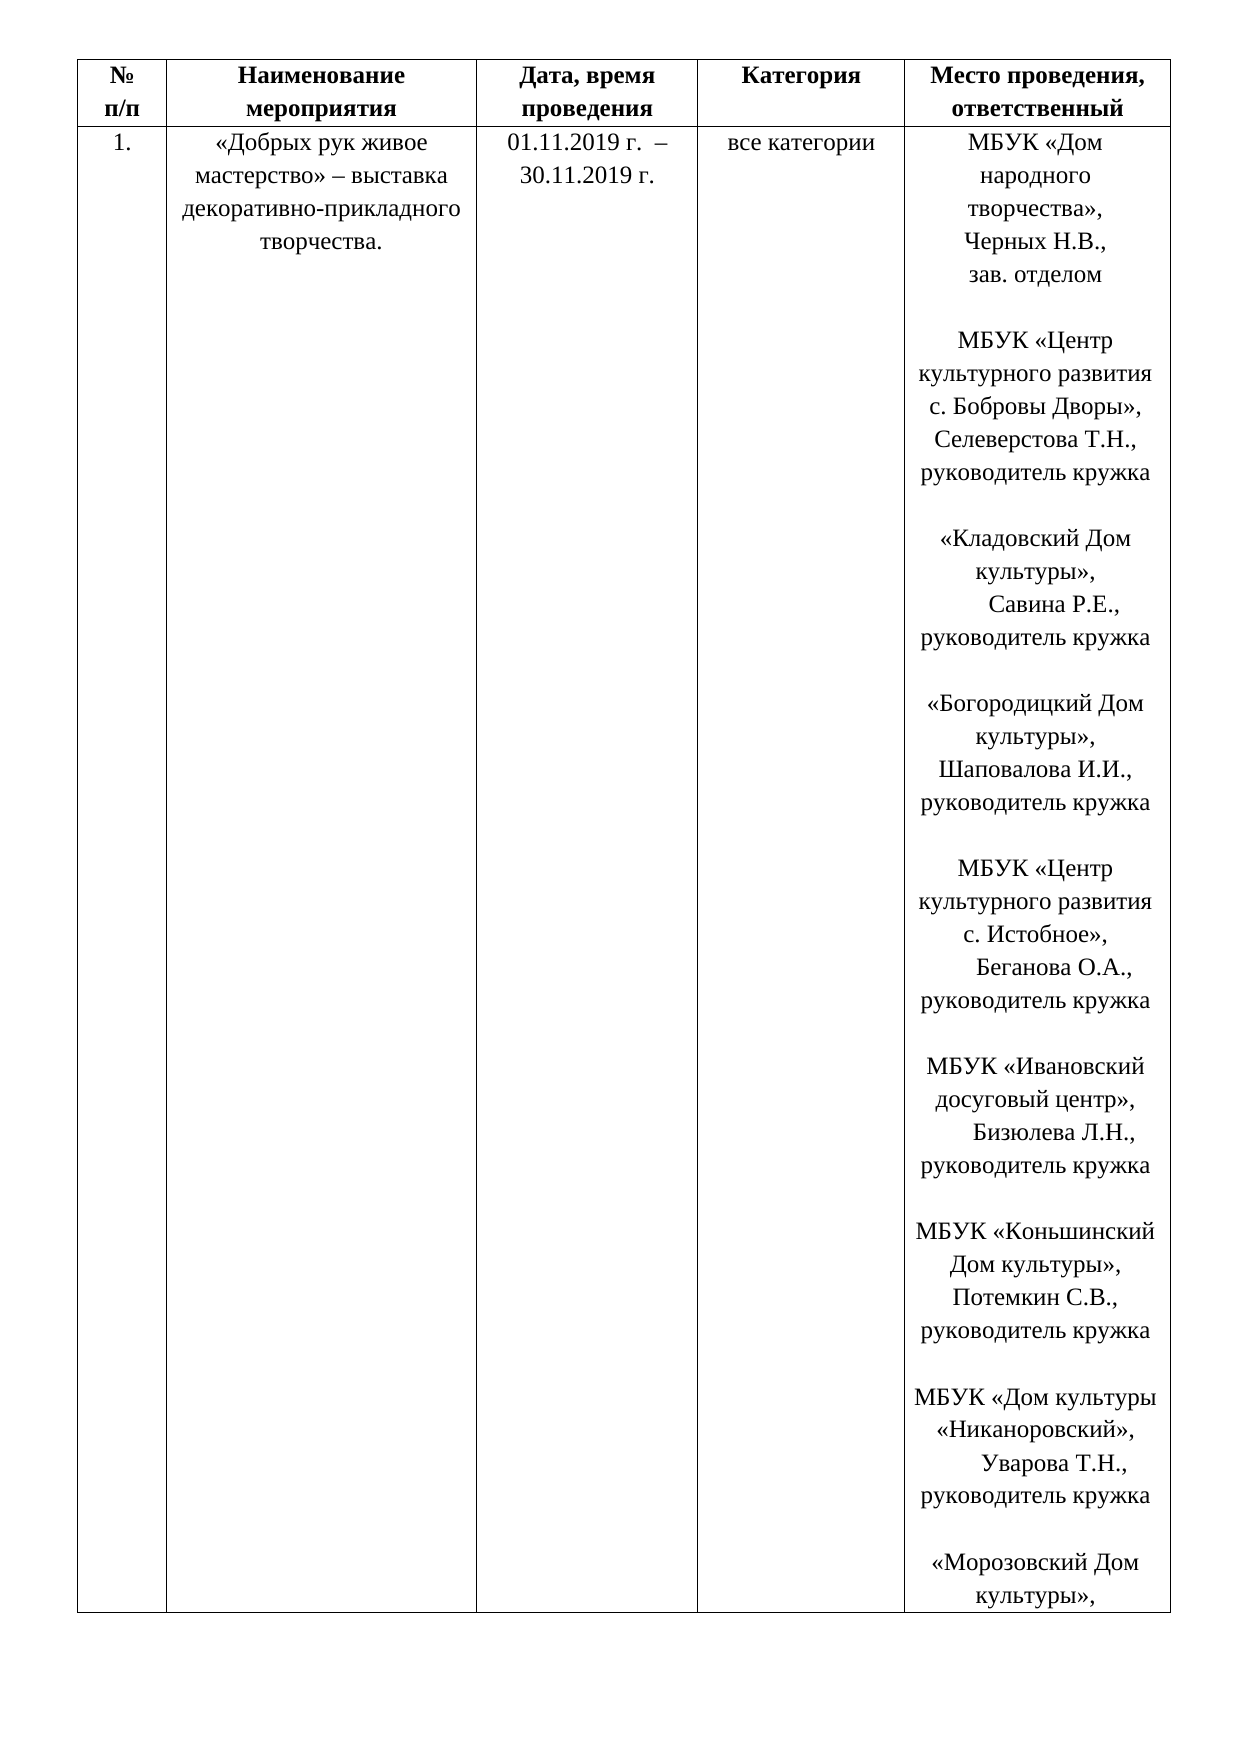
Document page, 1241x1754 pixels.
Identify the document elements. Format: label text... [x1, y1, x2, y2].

table_cell 1. [78, 127, 166, 1612]
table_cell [477, 127, 697, 1612]
table_header Категория [698, 60, 904, 126]
table_header Дата, время проведения [477, 60, 697, 126]
table_header Место проведения, ответственный [905, 60, 1170, 126]
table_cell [905, 127, 1170, 1612]
table_header Наименование мероприятия [167, 60, 476, 126]
table_header № п/п [78, 60, 166, 126]
table_cell все категории [698, 127, 904, 1612]
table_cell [167, 127, 476, 1612]
